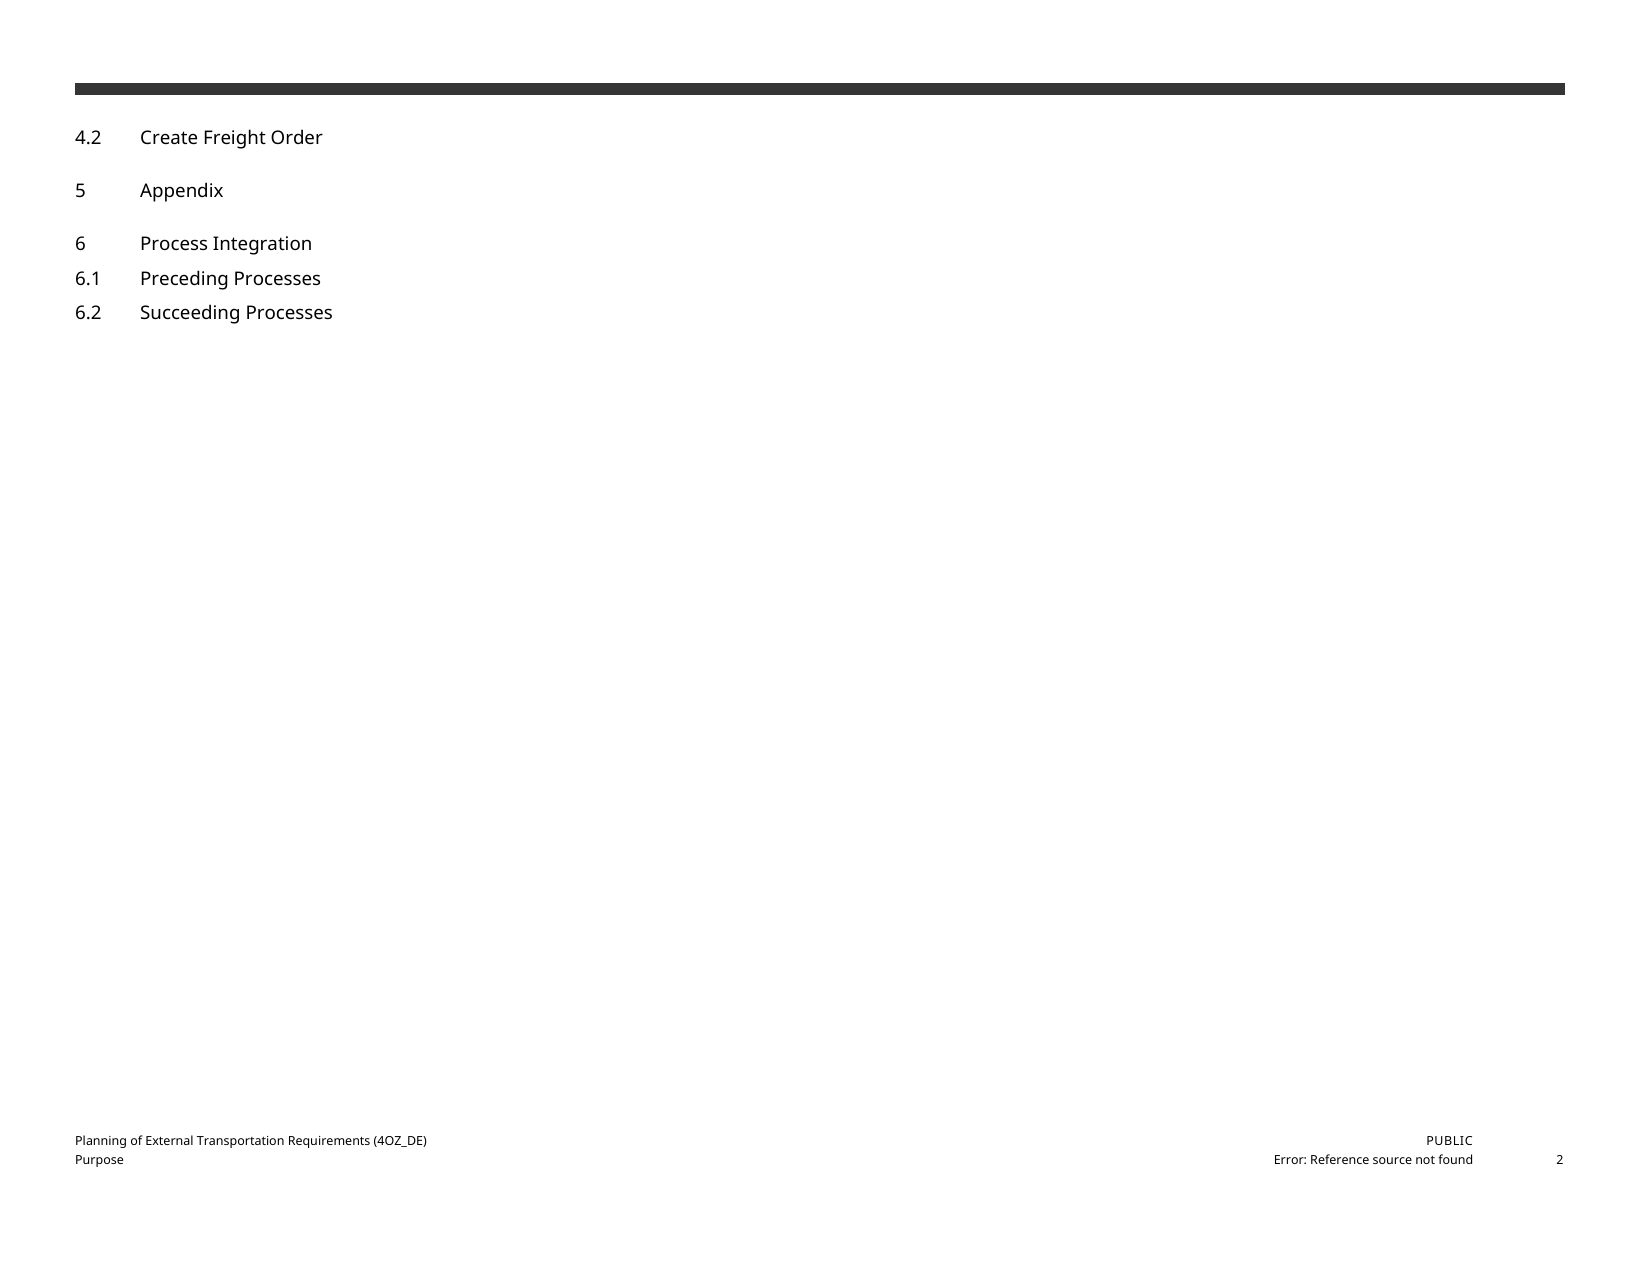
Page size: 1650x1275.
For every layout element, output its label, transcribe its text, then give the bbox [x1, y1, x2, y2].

text 6 Process Integration 14 [75, 231, 1500, 256]
text 4.2 Create Freight Order 12 [75, 124, 1500, 150]
text 5 Appendix 13 [75, 177, 1500, 203]
text 6.1 Preceding Processes 14 [75, 265, 1500, 291]
text 6.2 Succeeding Processes 14 [75, 299, 1500, 325]
